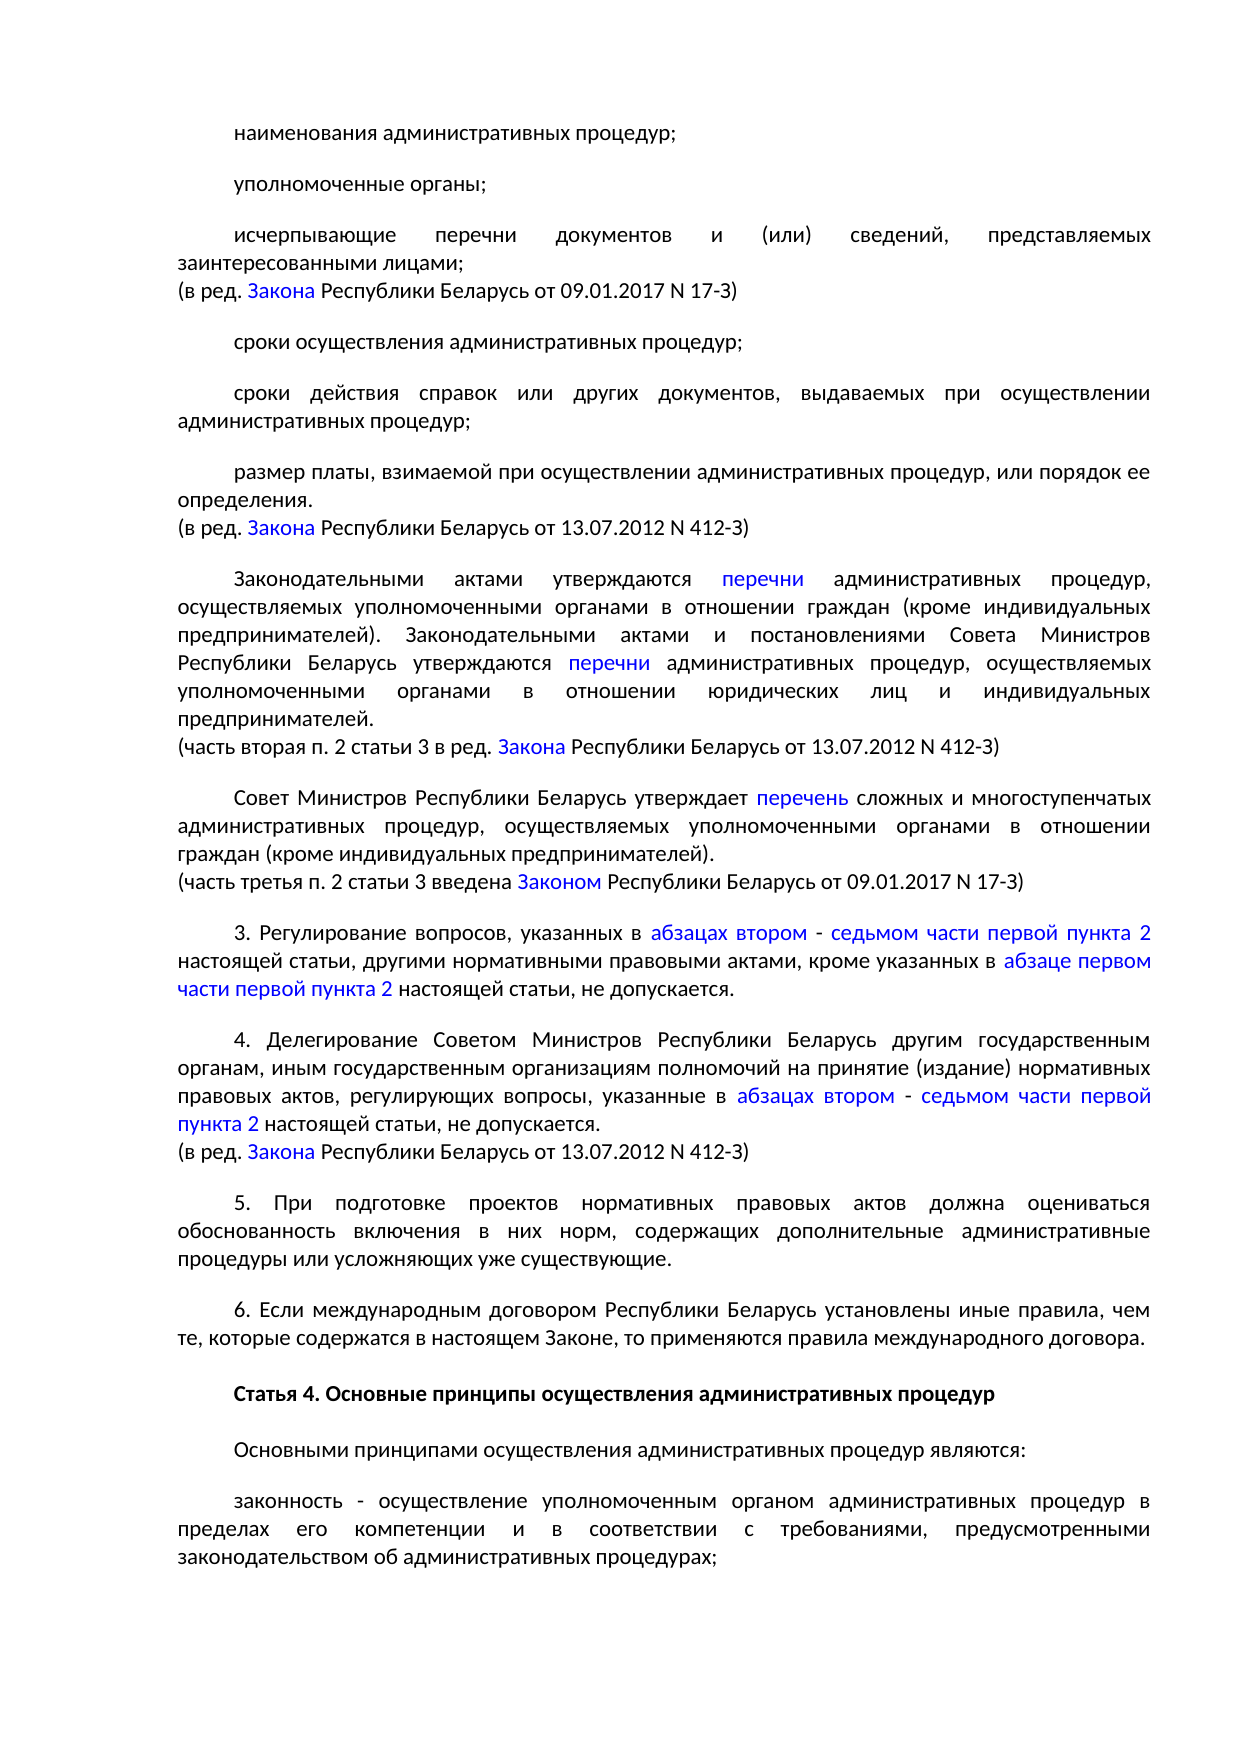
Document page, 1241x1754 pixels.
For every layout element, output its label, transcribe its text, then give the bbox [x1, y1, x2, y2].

text исчерпывающие перечни документов и (или) сведений, представляемых заинтересованными лицами; [177, 220, 1152, 276]
text 5. При подготовке проектов нормативных правовых актов должна оцениваться обоснованность включения в них норм, содержащих дополнительные административные процедуры или усложняющих уже существующие. [177, 1188, 1152, 1272]
text (в ред. Закона Республики Беларусь от 09.01.2017 N 17-З) [177, 276, 1152, 304]
text (в ред. Закона Республики Беларусь от 13.07.2012 N 412-З) [177, 1137, 1152, 1165]
text Статья 4. Основные принципы осуществления административных процедур [177, 1379, 1152, 1407]
text (в ред. Закона Республики Беларусь от 13.07.2012 N 412-З) [177, 513, 1152, 541]
text (часть третья п. 2 статьи 3 введена Законом Республики Беларусь от 09.01.2017 N 17-З) [177, 867, 1152, 895]
text Законодательными актами утверждаются перечни административных процедур, осуществляемых уполномоченными органами в отношении граждан (кроме индивидуальных предпринимателей). Законодательными актами и постановлениями Совета Министров Республики Беларусь утверждаются перечни административных процедур, осуществляемых уполномоченными органами в отношении юридических лиц и индивидуальных предпринимателей. [177, 564, 1152, 732]
text (часть вторая п. 2 статьи 3 в ред. Закона Республики Беларусь от 13.07.2012 N 412-З) [177, 732, 1152, 760]
text наименования административных процедур; [177, 118, 1152, 146]
text Совет Министров Республики Беларусь утверждает перечень сложных и многоступенчатых административных процедур, осуществляемых уполномоченными органами в отношении граждан (кроме индивидуальных предпринимателей). [177, 783, 1152, 867]
text 3. Регулирование вопросов, указанных в абзацах втором - седьмом части первой пункта 2 настоящей статьи, другими нормативными правовыми актами, кроме указанных в абзаце первом части первой пункта 2 настоящей статьи, не допускается. [177, 918, 1152, 1002]
text размер платы, взимаемой при осуществлении административных процедур, или порядок ее определения. [177, 457, 1152, 513]
text сроки осуществления административных процедур; [177, 327, 1152, 355]
text 6. Если международным договором Республики Беларусь установлены иные правила, чем те, которые содержатся в настоящем Законе, то применяются правила международного договора. [177, 1295, 1152, 1351]
text сроки действия справок или других документов, выдаваемых при осуществлении административных процедур; [177, 378, 1152, 434]
text Основными принципами осуществления административных процедур являются: [177, 1435, 1152, 1463]
text 4. Делегирование Советом Министров Республики Беларусь другим государственным органам, иным государственным организациям полномочий на принятие (издание) нормативных правовых актов, регулирующих вопросы, указанные в абзацах втором - седьмом части первой пункта 2 настоящей статьи, не допускается. [177, 1025, 1152, 1137]
text законность - осуществление уполномоченным органом административных процедур в пределах его компетенции и в соответствии с требованиями, предусмотренными законодательством об административных процедурах; [177, 1486, 1152, 1570]
text уполномоченные органы; [177, 169, 1152, 197]
